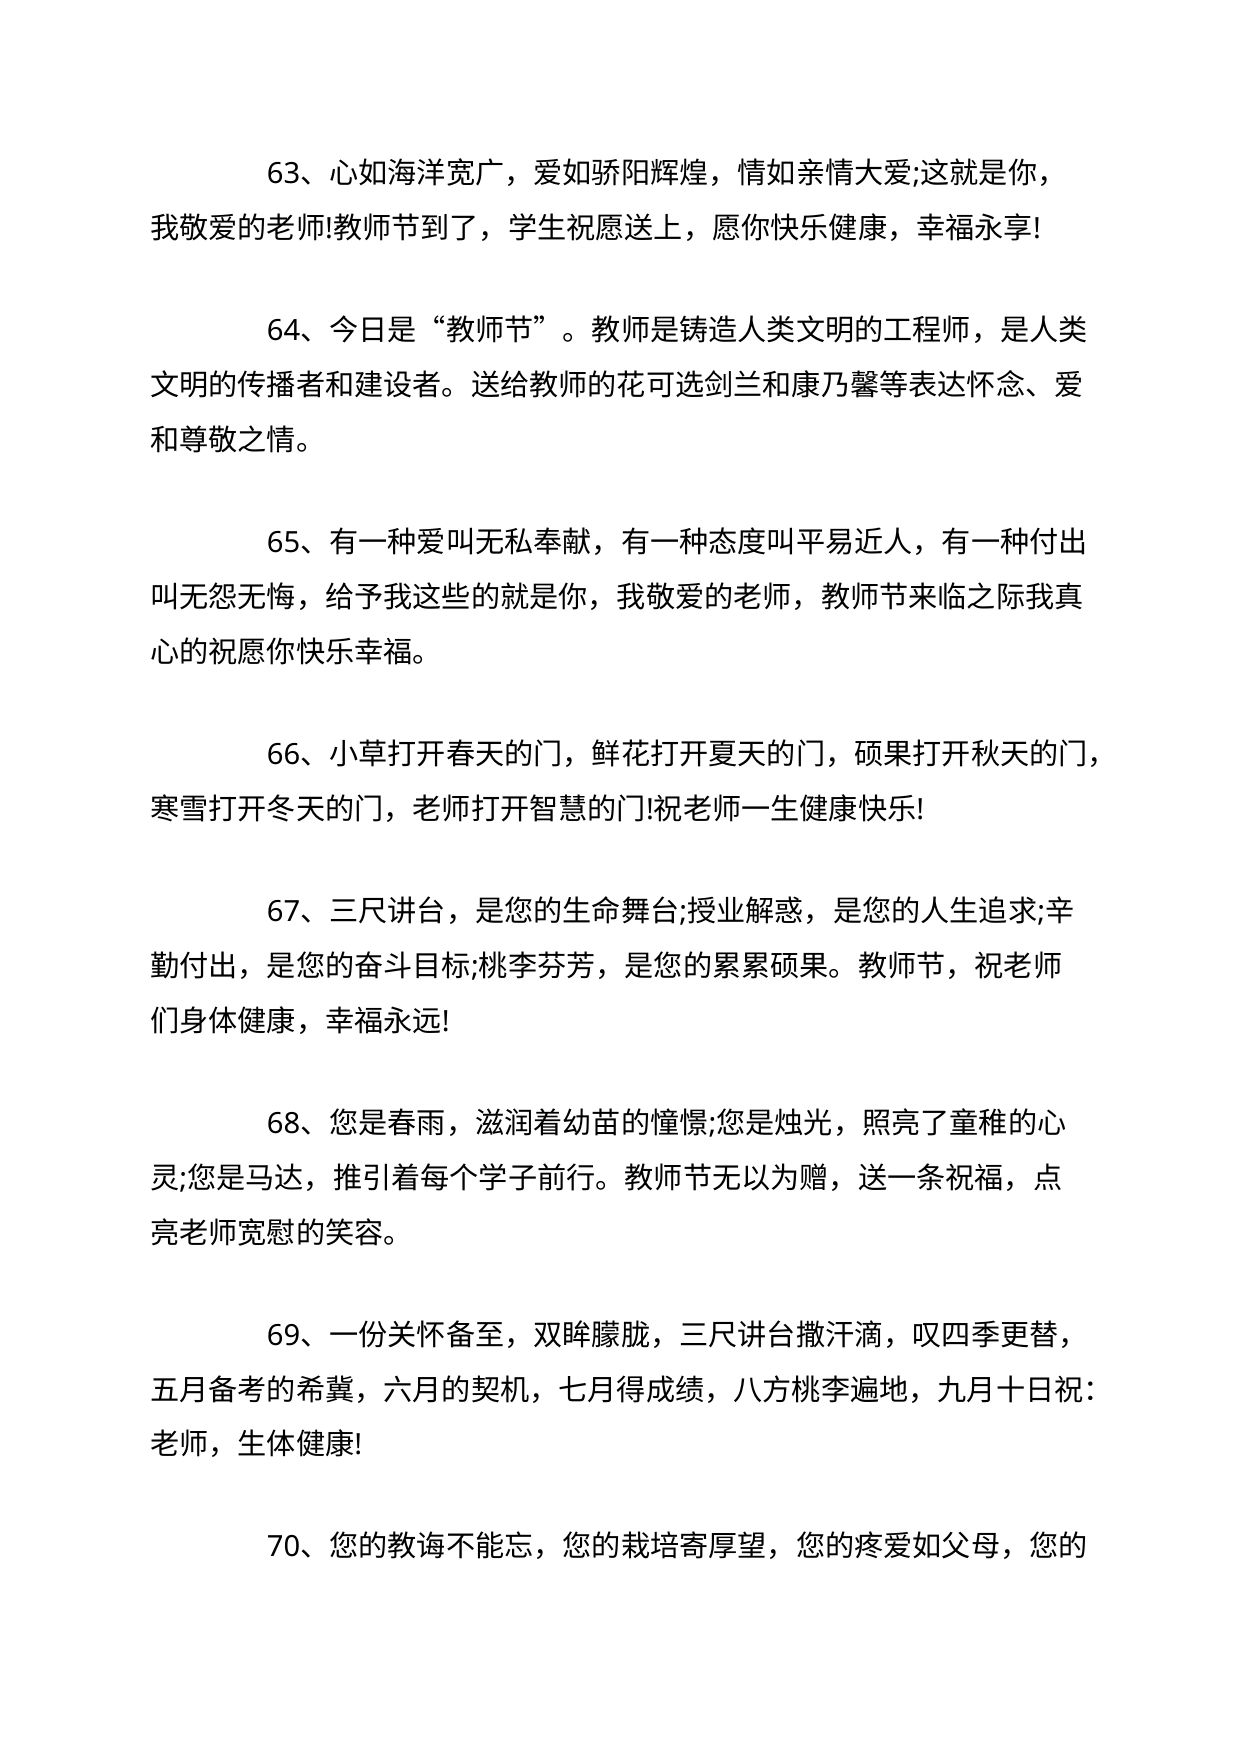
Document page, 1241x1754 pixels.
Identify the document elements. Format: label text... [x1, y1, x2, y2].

text 68、您是春雨，滋润着幼苗的憧憬;您是烛光，照亮了童稚的心灵;您是马达，推引着每个学子前行。教师节无以为赠，送一条祝福，点亮老师宽慰的笑容。 [150, 1099, 1090, 1252]
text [150, 1523, 1090, 1565]
text 65、有一种爱叫无私奉献，有一种态度叫平易近人，有一种付出叫无怨无悔，给予我这些的就是你，我敬爱的老师，教师节来临之际我真心的祝愿你快乐幸福。 [150, 519, 1090, 671]
text 64、今日是“教师节”。教师是铸造人类文明的工程师，是人类文明的传播者和建设者。送给教师的花可选剑兰和康乃馨等表达怀念、爱和尊敬之情。 [150, 307, 1090, 459]
text 69、一份关怀备至，双眸朦胧，三尺讲台撒汗滴，叹四季更替，五月备考的希冀，六月的契机，七月得成绩，八方桃李遍地，九月十日祝：老师，生体健康! [150, 1311, 1090, 1463]
text 66、小草打开春天的门，鲜花打开夏天的门，硕果打开秋天的门，寒雪打开冬天的门，老师打开智慧的门!祝老师一生健康快乐! [150, 730, 1090, 828]
text 63、心如海洋宽广，爱如骄阳辉煌，情如亲情大爱;这就是你，我敬爱的老师!教师节到了，学生祝愿送上，愿你快乐健康，幸福永享! [150, 150, 1090, 247]
text 67、三尺讲台，是您的生命舞台;授业解惑，是您的人生追求;辛勤付出，是您的奋斗目标;桃李芬芳，是您的累累硕果。教师节，祝老师们身体健康，幸福永远! [150, 887, 1090, 1040]
